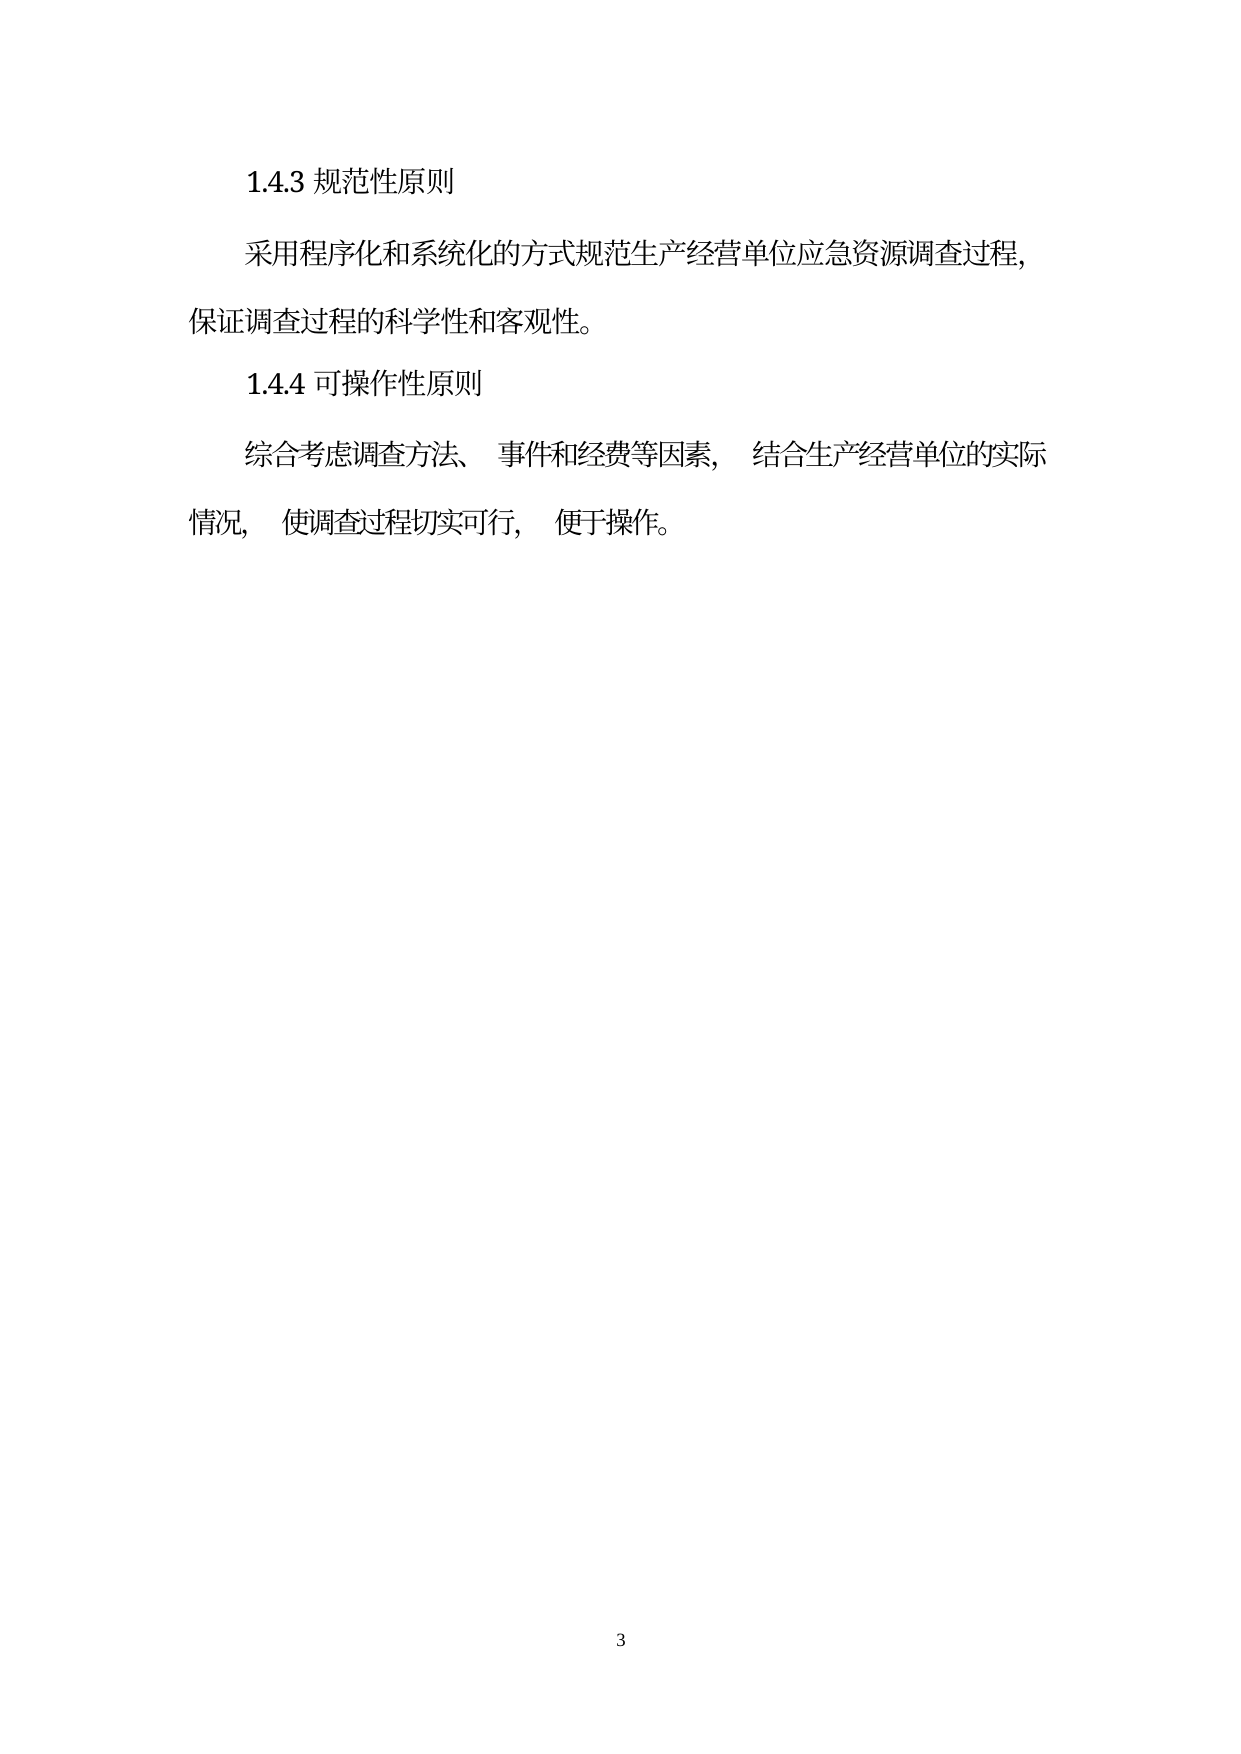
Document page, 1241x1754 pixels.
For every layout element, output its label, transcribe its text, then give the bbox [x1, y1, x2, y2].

text 采用程序化和系统化的方式规范生产经营单位应急资源调查过程， 保证调查过程的科学性和客观性。 [189, 231, 1048, 341]
text 1.4.4 可操作性原则 [186, 367, 1054, 402]
text 1.4.3 规范性原则 [186, 166, 1054, 198]
text 综合考虑调查方法、 事件和经费等因素， 结合生产经营单位的实际 情况， 使调查过程切实可行， 便于操作。 [188, 432, 1054, 541]
